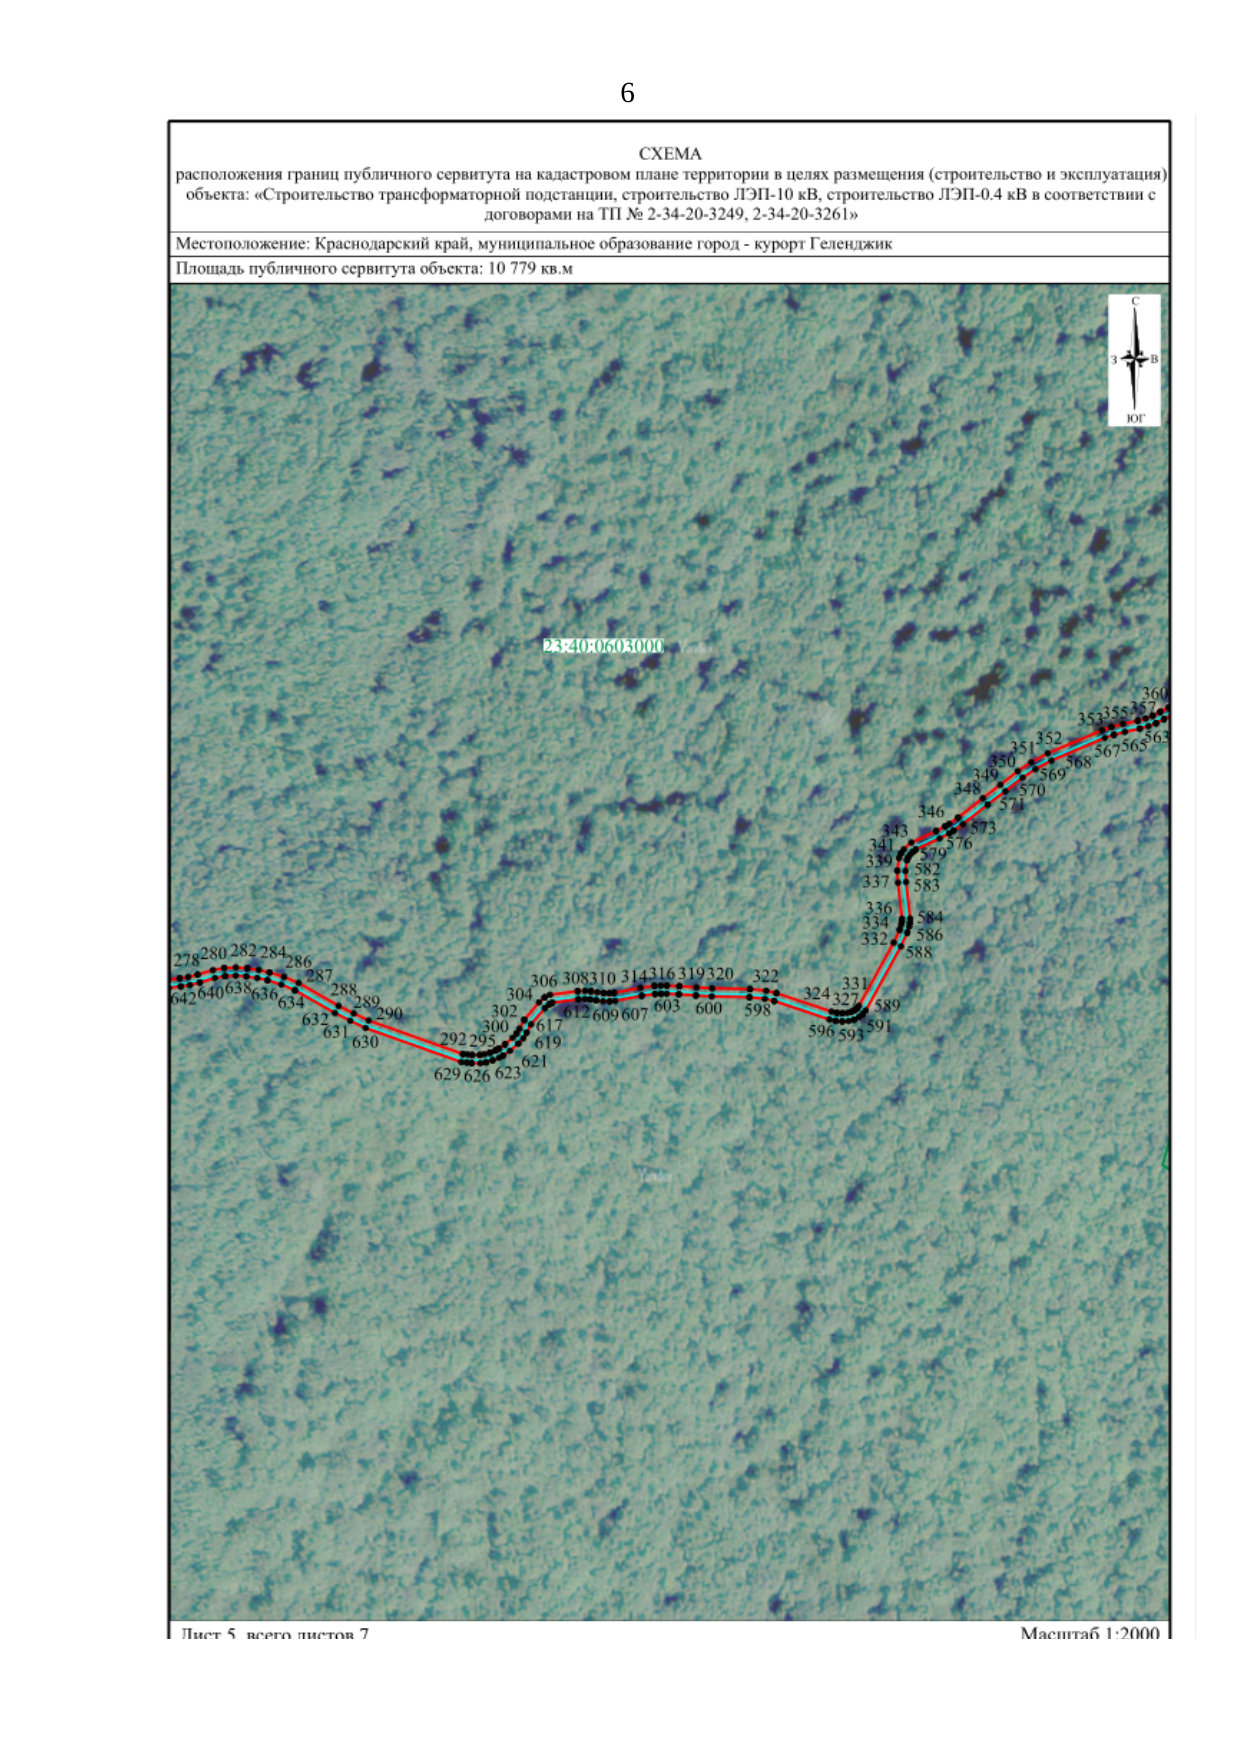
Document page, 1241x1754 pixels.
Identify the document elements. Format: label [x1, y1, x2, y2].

picture [146, 114, 1197, 1639]
